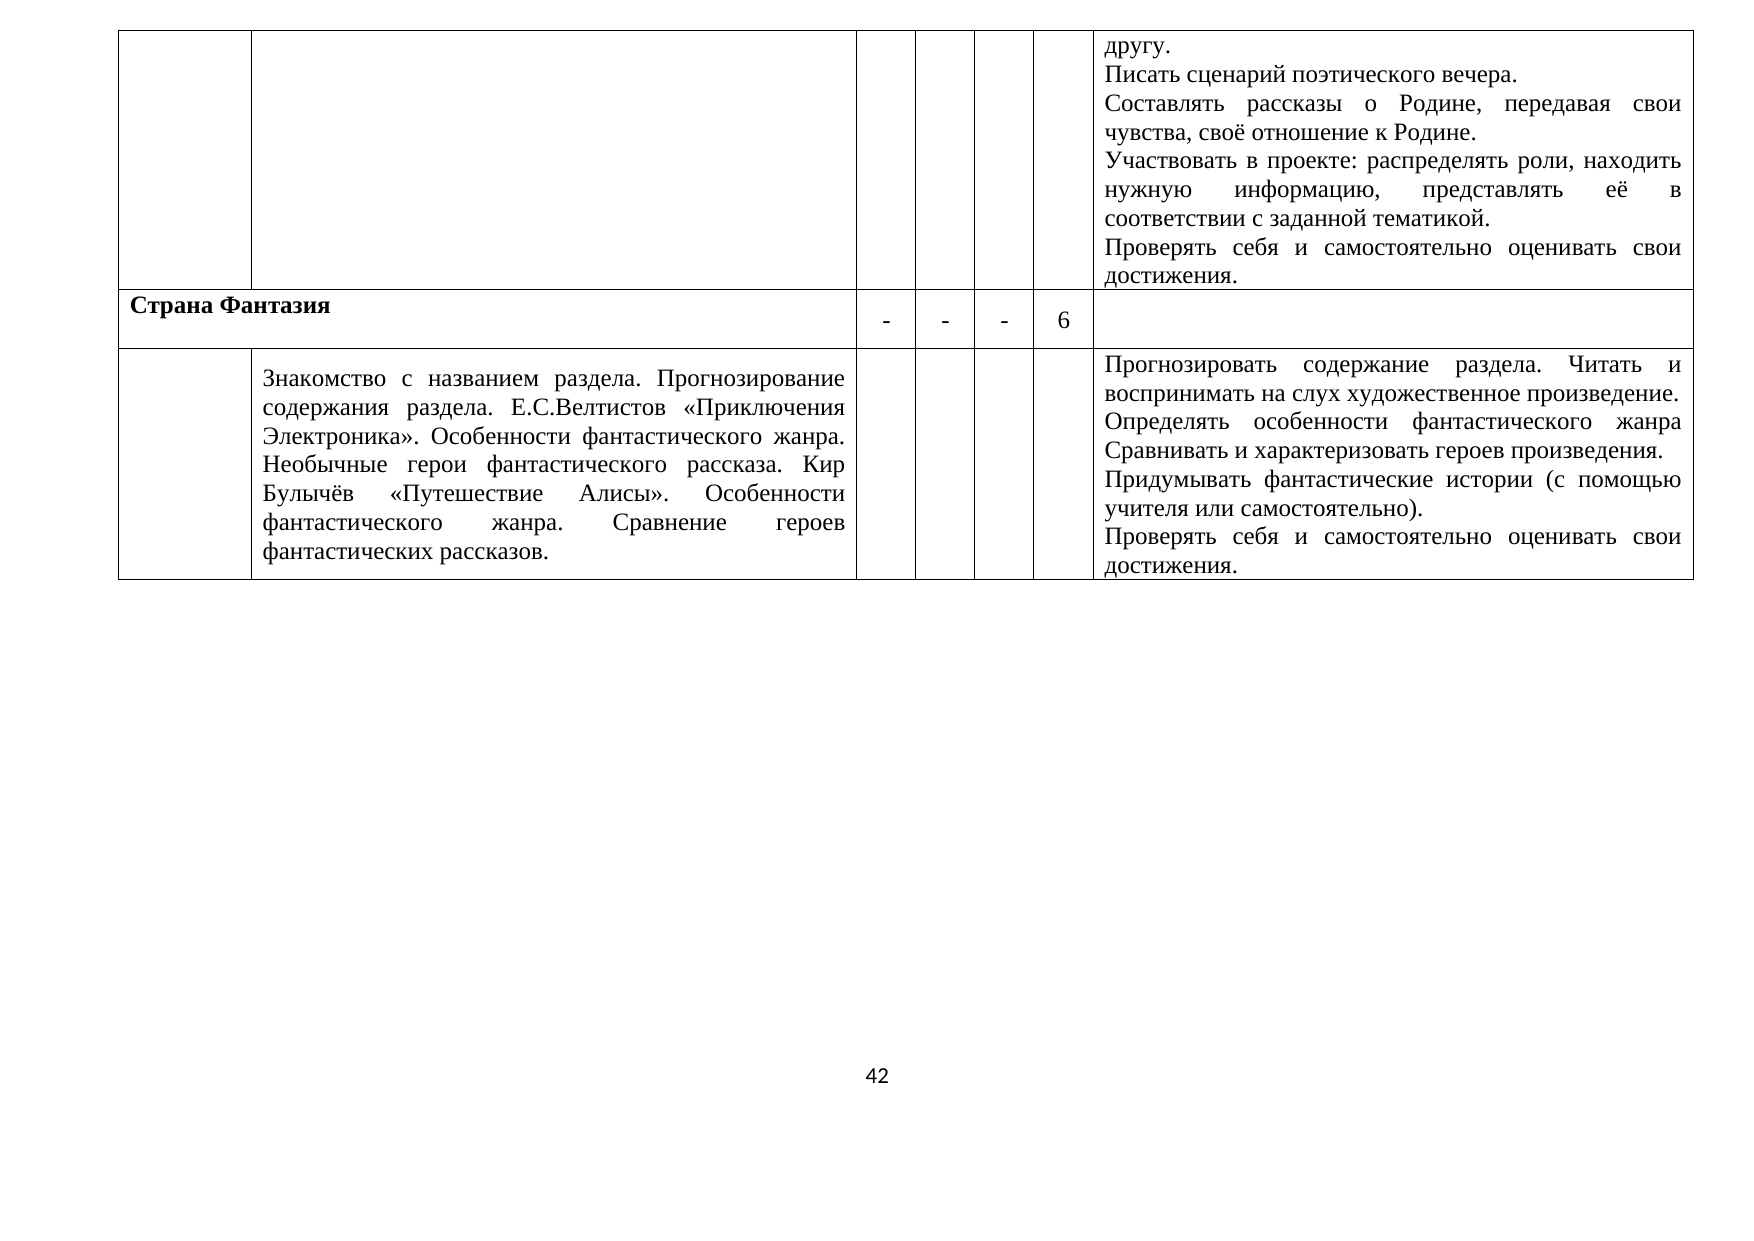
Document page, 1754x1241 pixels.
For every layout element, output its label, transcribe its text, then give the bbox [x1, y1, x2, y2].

table_cell [119, 31, 251, 289]
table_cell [252, 31, 856, 289]
table_cell [975, 31, 1033, 289]
table_cell Знакомство с названием раздела. Прогнозирование содержaния раздела. Е.С.Велтистов «Приключения Электроника». Особенности фантастического жанра. Необычные герои фантастического рассказа. Кир Булычёв «Путешествие Алисы». Особенности фантастического жанра. Сравнение героев фантастических рассказов. [252, 349, 856, 579]
table_cell [1034, 31, 1093, 289]
table_cell [119, 349, 251, 579]
table_cell 6 [1034, 290, 1093, 348]
table_cell - [857, 290, 915, 348]
table_cell [857, 31, 915, 289]
table_cell - [975, 290, 1033, 348]
table_cell Прогнозировать содержание раздела. Читать и воспринимать на слух художественное произведение. Определять особенности фантастического жанра Сравнивать и характеризовать героев произведения. Придумывать фантастические истории (с помощью учителя или самостоятельно). Проверять себя и самостоятельно оценивать свои достижения. [1094, 349, 1693, 579]
table_cell Страна Фантазия [119, 290, 856, 348]
table_cell [1034, 349, 1093, 579]
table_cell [1094, 31, 1693, 289]
table_cell [916, 31, 974, 289]
table_cell [975, 349, 1033, 579]
table_cell - [916, 290, 974, 348]
table_cell [857, 349, 915, 579]
table_cell [916, 349, 974, 579]
table_cell [1094, 290, 1693, 348]
